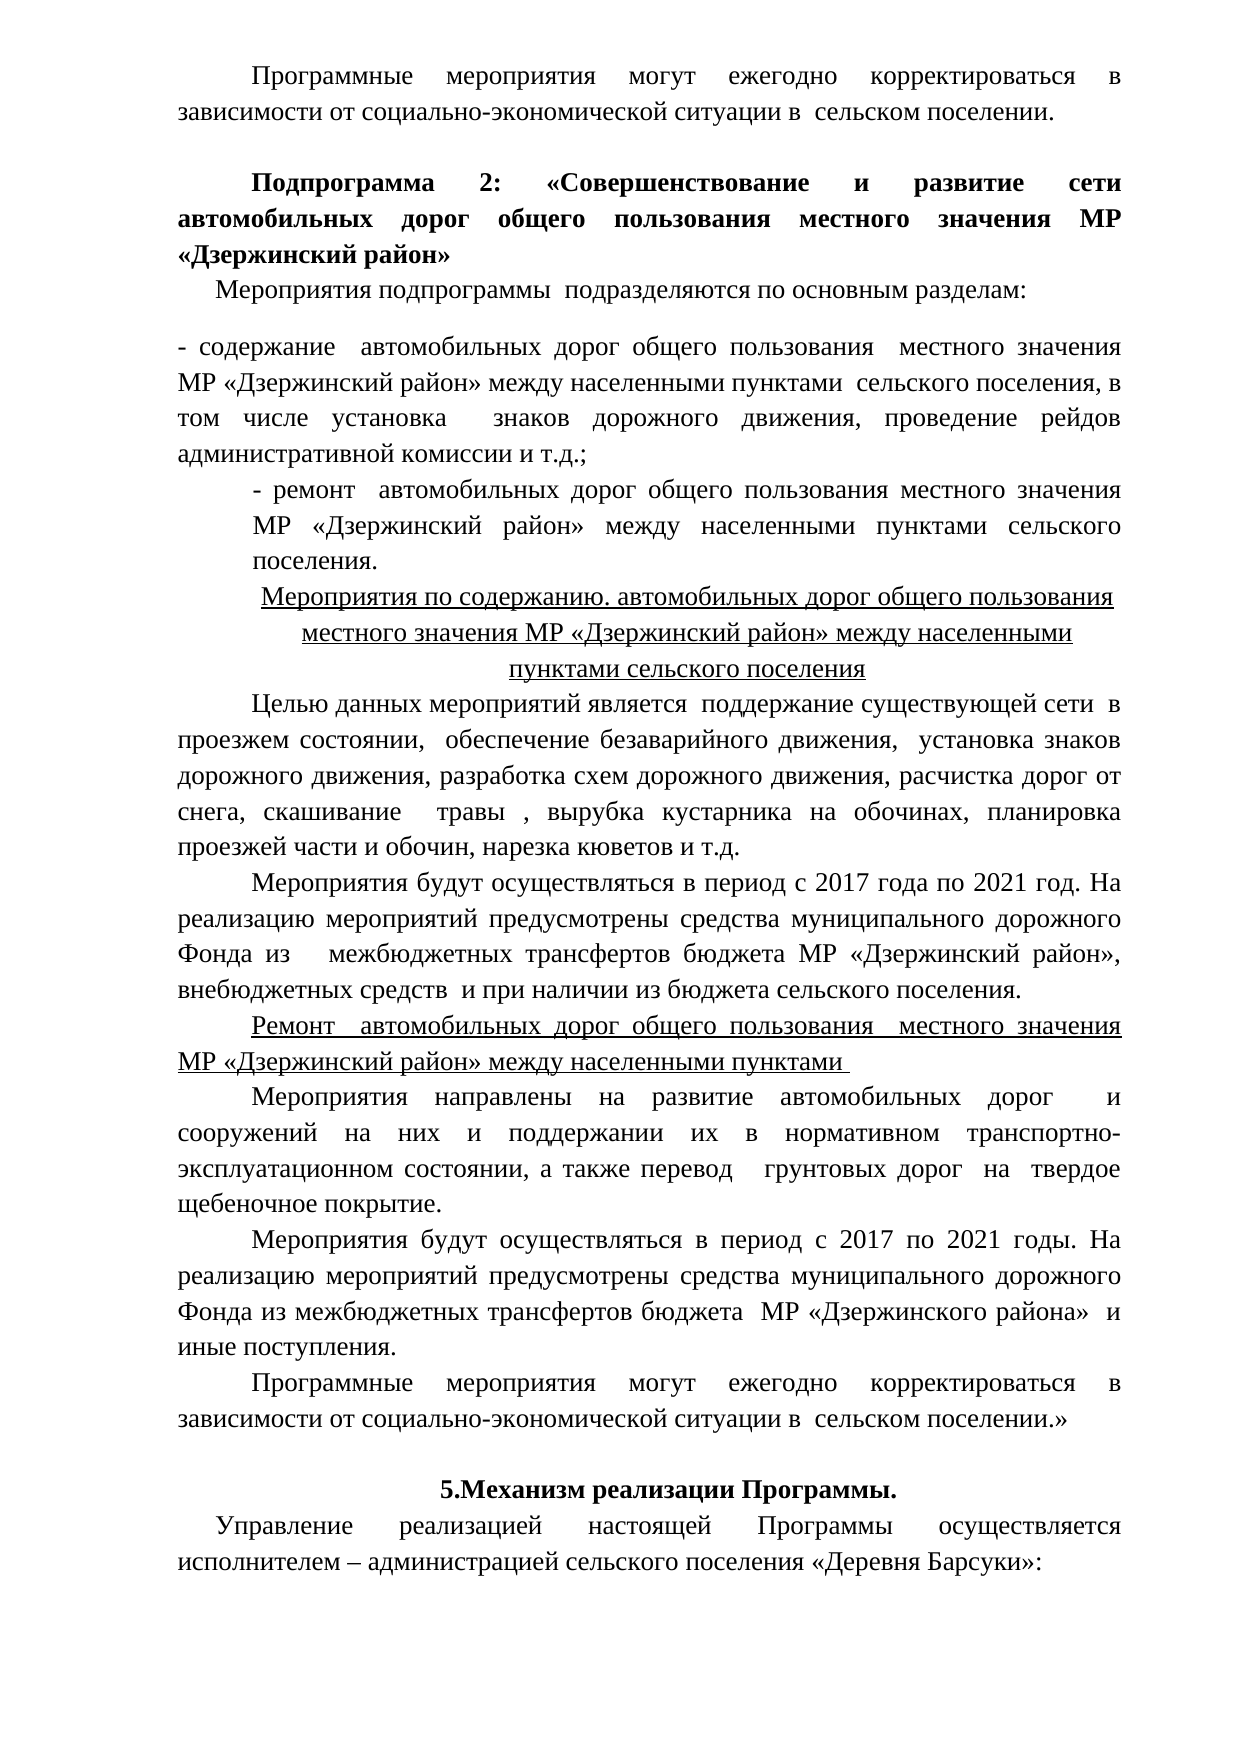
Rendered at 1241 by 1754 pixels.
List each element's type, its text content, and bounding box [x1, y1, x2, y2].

text Управление реализацией настоящей Программы осуществляется исполнителем – администрацией сельского поселения «Деревня Барсуки»: [177, 1509, 1122, 1576]
text - содержание автомобильных дорог общего пользования местного значения МР «Дзержинский район» между населенными пунктами сельского поселения, в том числе установка знаков дорожного движения, проведение рейдов административной комиссии и т.д.; [177, 330, 1122, 468]
text Целью данных мероприятий является поддержание существующей сети в проезжем состоянии, обеспечение безаварийного движения, установка знаков дорожного движения, разработка схем дорожного движения, расчистка дорог от снега, скашивание травы , вырубка кустарника на обочинах, планировка проезжей части и обочин, нарезка кюветов и т.д. [177, 687, 1122, 861]
text Программные мероприятия могут ежегодно корректироваться в зависимости от социально-экономической ситуации в сельском поселении. [177, 59, 1122, 126]
text 5.Механизм реализации Программы. [215, 1473, 1122, 1504]
text Подпрограмма 2: «Совершенствование и развитие сети автомобильных дорог общего пользования местного значения МР «Дзержинский район» [177, 166, 1122, 269]
text Мероприятия будут осуществляться в период с 2017 года по 2021 год. На реализацию мероприятий предусмотрены средства муниципального дорожного Фонда из межбюджетных трансфертов бюджета МР «Дзержинский район», внебюджетных средств и при наличии из бюджета сельского поселения. [177, 866, 1122, 1004]
list - ремонт автомобильных дорог общего пользования местного значения МР «Дзержинский район» между населенными пунктами сельского поселения. [252, 473, 1122, 576]
text Мероприятия подпрограммы подразделяются по основным разделам: [215, 273, 1122, 305]
text Мероприятия направлены на развитие автомобильных дорог и сооружений на них и поддержании их в нормативном транспортно-эксплуатационном состоянии, а также перевод грунтовых дорог на твердое щебеночное покрытие. [177, 1080, 1122, 1219]
list Мероприятия по содержанию. автомобильных дорог общего пользования местного значения МР «Дзержинский район» между населенными пунктами сельского поселения [252, 580, 1122, 683]
text Программные мероприятия могут ежегодно корректироваться в зависимости от социально-экономической ситуации в сельском поселении.» [177, 1366, 1122, 1433]
text Ремонт автомобильных дорог общего пользования местного значения МР «Дзержинский район» между населенными пунктами [177, 1009, 1122, 1076]
text Мероприятия будут осуществляться в период с 2017 по 2021 годы. На реализацию мероприятий предусмотрены средства муниципального дорожного Фонда из межбюджетных трансфертов бюджета МР «Дзержинского района» и иные поступления. [177, 1223, 1122, 1362]
